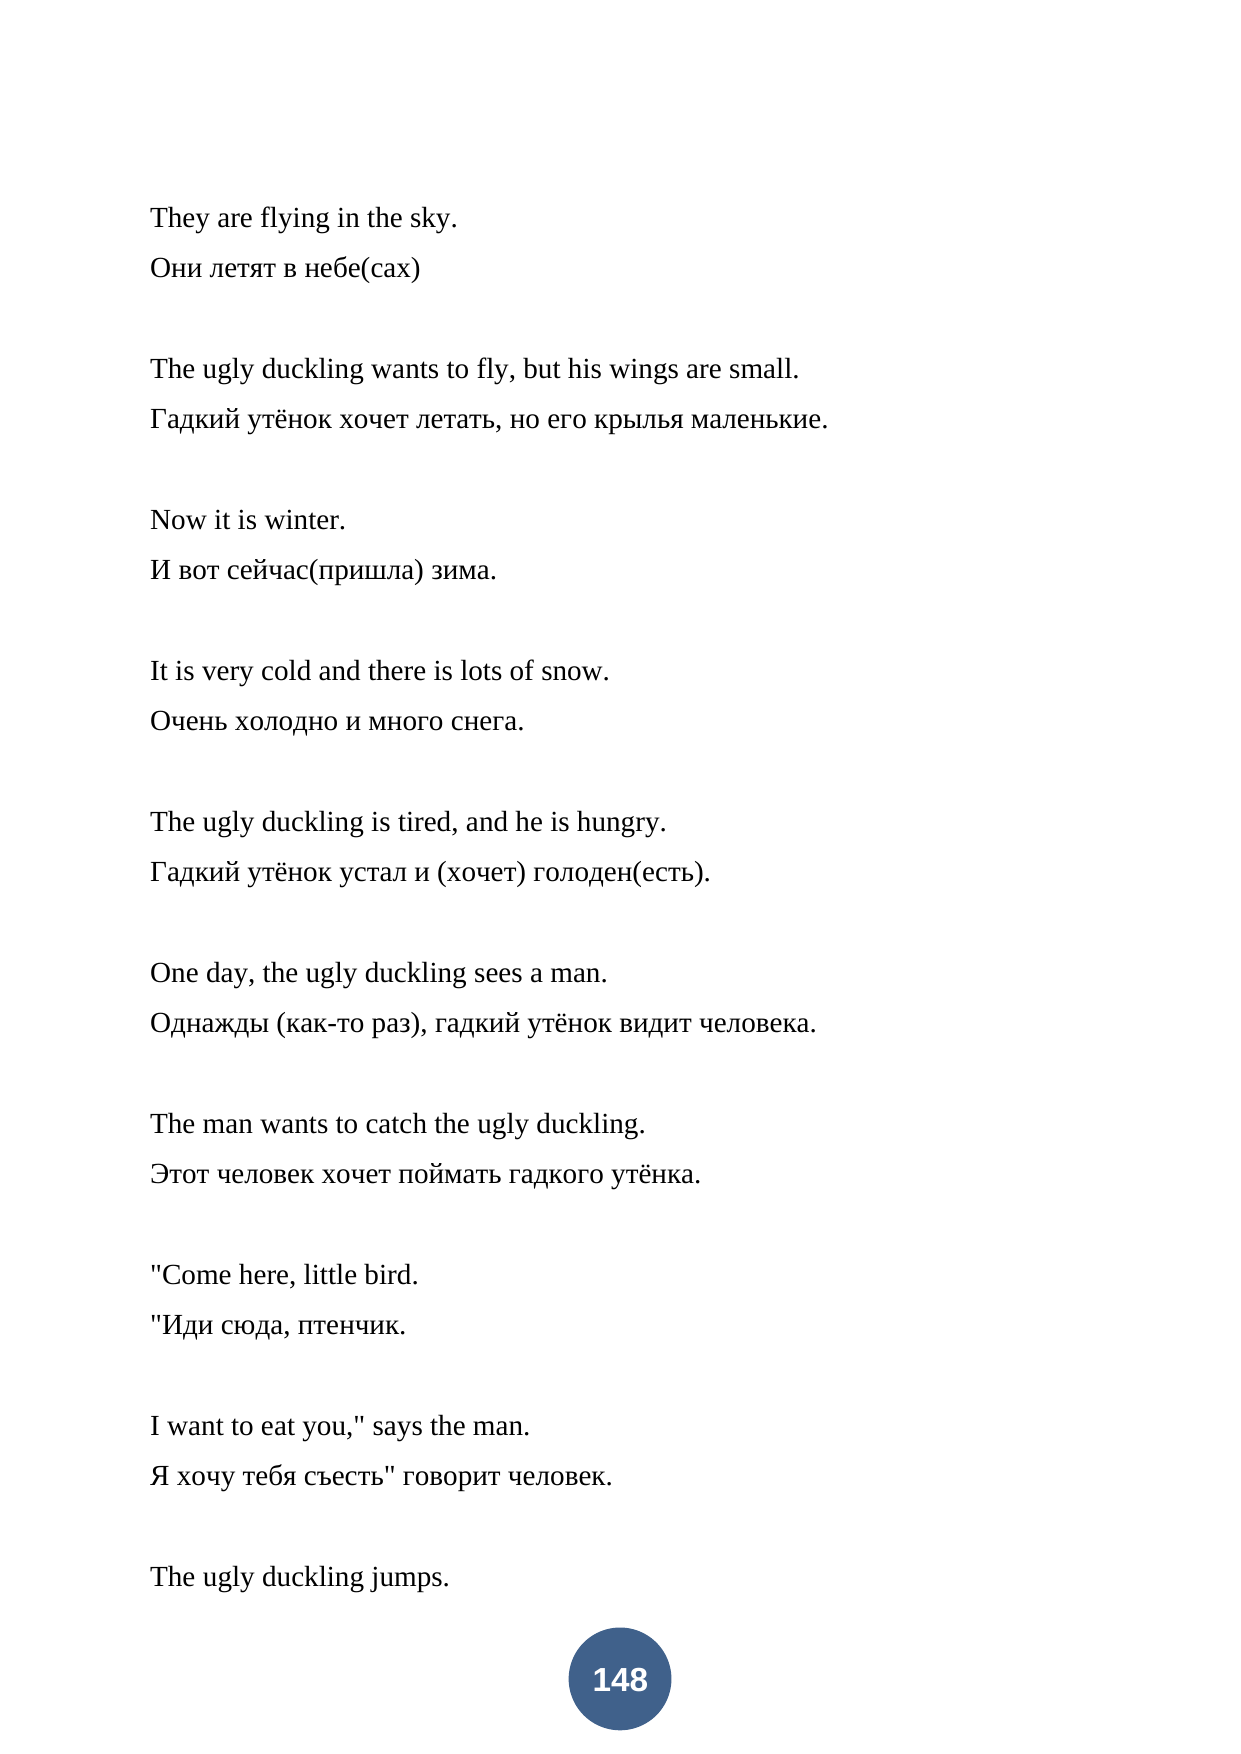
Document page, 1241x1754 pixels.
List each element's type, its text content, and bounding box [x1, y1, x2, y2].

text "Иди сюда, птенчик. [150, 1307, 1090, 1341]
text I want to eat you," says the man. [150, 1408, 1090, 1441]
text They are flying in the sky. [150, 200, 1090, 234]
text The ugly duckling wants to fly, but his wings are small. [150, 351, 1090, 385]
text "Come here, little bird. [150, 1257, 1090, 1290]
text It is very cold and there is lots of snow. [150, 653, 1090, 687]
text The ugly duckling is tired, and he is hungry. [150, 804, 1090, 838]
text One day, the ugly duckling sees a man. [150, 955, 1090, 988]
text The man wants to catch the ugly duckling. [150, 1106, 1090, 1139]
text Они летят в небе(сах) [150, 251, 1090, 284]
text Гадкий утёнок хочет летать, но его крылья маленькие. [150, 402, 1090, 435]
text Этот человек хочет поймать гадкого утёнка. [150, 1156, 1090, 1190]
text Гадкий утёнок устал и (хочет) голоден(есть). [150, 854, 1090, 888]
text Я хочу тебя съесть" говорит человек. [150, 1458, 1090, 1492]
text Now it is winter. [150, 502, 1090, 536]
text The ugly duckling jumps. [150, 1559, 1090, 1592]
text Очень холодно и много снега. [150, 703, 1090, 737]
text И вот сейчас(пришла) зима. [150, 552, 1090, 586]
text Однажды (как-то раз), гадкий утёнок видит человека. [150, 1005, 1090, 1039]
